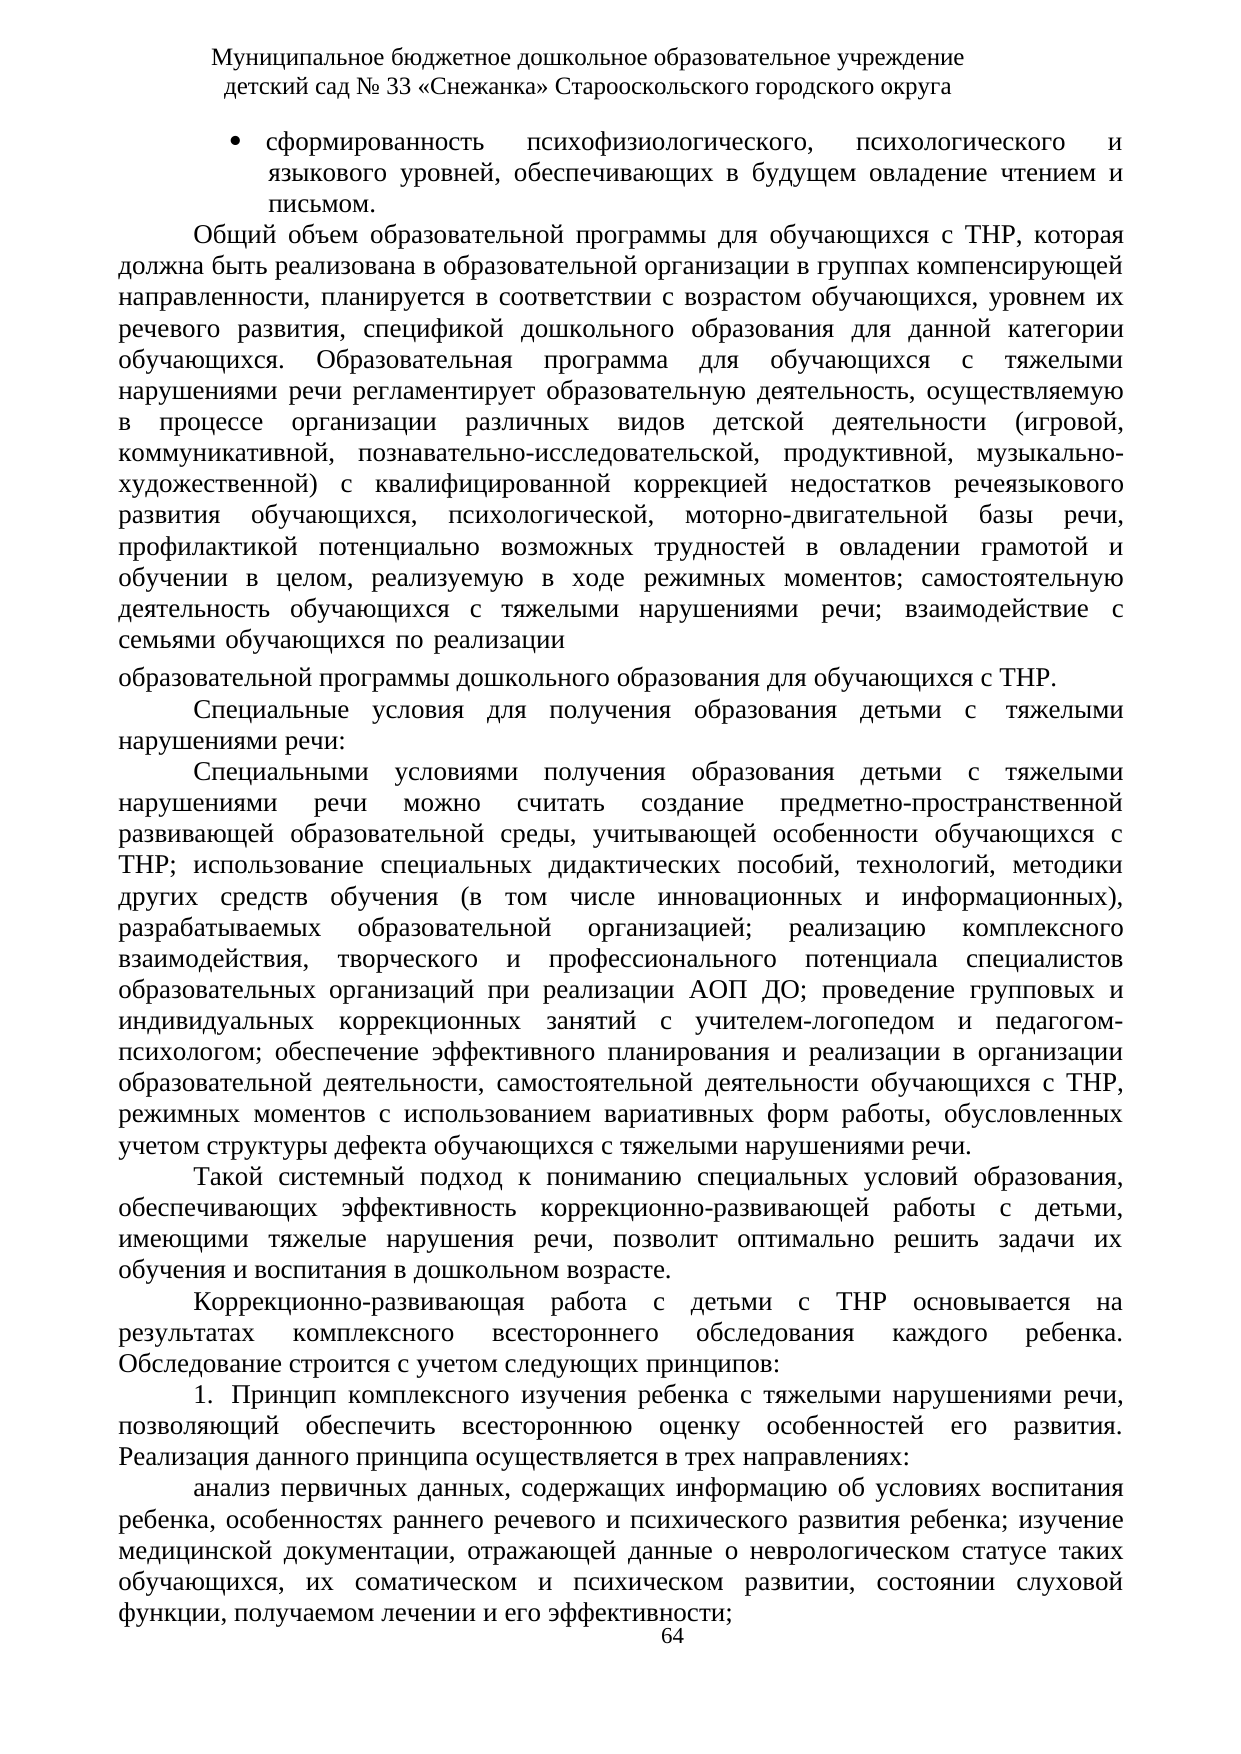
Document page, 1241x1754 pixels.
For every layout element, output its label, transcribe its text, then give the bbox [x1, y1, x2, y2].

list сформированность психофизиологического, психологического и языкового уровней, обеспечивающих в будущем овладение чтением и письмом. [231, 126, 1123, 218]
text Специальными условиями получения образования детьми с тяжелыми нарушениями речи можно считать создание предметно-пространственной развивающей образовательной среды, учитывающей особенности обучающихся с ТНР; использование специальных дидактических пособий, технологий, методики других средств обучения (в том числе инновационных и информационных), разрабатываемых образовательной организацией; реализацию комплексного взаимодействия, творческого и профессионального потенциала специалистов образовательных организаций при реализации АОП ДО; проведение групповых и индивидуальных коррекционных занятий с учителем-логопедом и педагогом-психологом; обеспечение эффективного планирования и реализации в организации образовательной деятельности, самостоятельной деятельности обучающихся с ТНР, режимных моментов с использованием вариативных форм работы, обусловленных учетом структуры дефекта обучающихся с тяжелыми нарушениями речи. [118, 755, 1124, 1160]
text образовательной программы дошкольного образования для обучающихся с ТНР. [118, 661, 1166, 692]
list Принцип комплексного изучения ребенка с тяжелыми нарушениями речи, позволяющий обеспечить всестороннюю оценку особенностей его развития. Реализация данного принципа осуществляется в трех направлениях: [118, 1378, 1124, 1471]
text Коррекционно-развивающая работа с детьми с ТНР основывается на результатах комплексного всестороннего обследования каждого ребенка. Обследование строится с учетом следующих принципов: [118, 1284, 1124, 1378]
text Общий объем образовательной программы для обучающихся с ТНР, которая должна быть реализована в образовательной организации в группах компенсирующей направленности, планируется в соответствии с возрастом обучающихся, уровнем их речевого развития, спецификой дошкольного образования для данной категории обучающихся. Образовательная программа для обучающихся с тяжелыми нарушениями речи регламентирует образовательную деятельность, осуществляемую в процессе организации различных видов детской деятельности (игровой, коммуникативной, познавательно-исследовательской, продуктивной, музыкально-художественной) с квалифицированной коррекцией недостатков речеязыкового развития обучающихся, психологической, моторно-двигательной базы речи, профилактикой потенциально возможных трудностей в овладении грамотой и обучении в целом, реализуемую в ходе режимных моментов; самостоятельную деятельность обучающихся с тяжелыми нарушениями речи; взаимодействие с семьями обучающихся по реализации [118, 218, 1124, 654]
text анализ первичных данных, содержащих информацию об условиях воспитания ребенка, особенностях раннего речевого и психического развития ребенка; изучение медицинской документации, отражающей данные о неврологическом статусе таких обучающихся, их соматическом и психическом развитии, состоянии слуховой функции, получаемом лечении и его эффективности; [118, 1472, 1124, 1627]
text Такой системный подход к пониманию специальных условий образования, обеспечивающих эффективность коррекционно-развивающей работы с детьми, имеющими тяжелые нарушения речи, позволит оптимально решить задачи их обучения и воспитания в дошкольном возрасте. [118, 1160, 1123, 1284]
text Специальные условия для получения образования детьми с тяжелыми нарушениями речи: [118, 693, 1124, 755]
